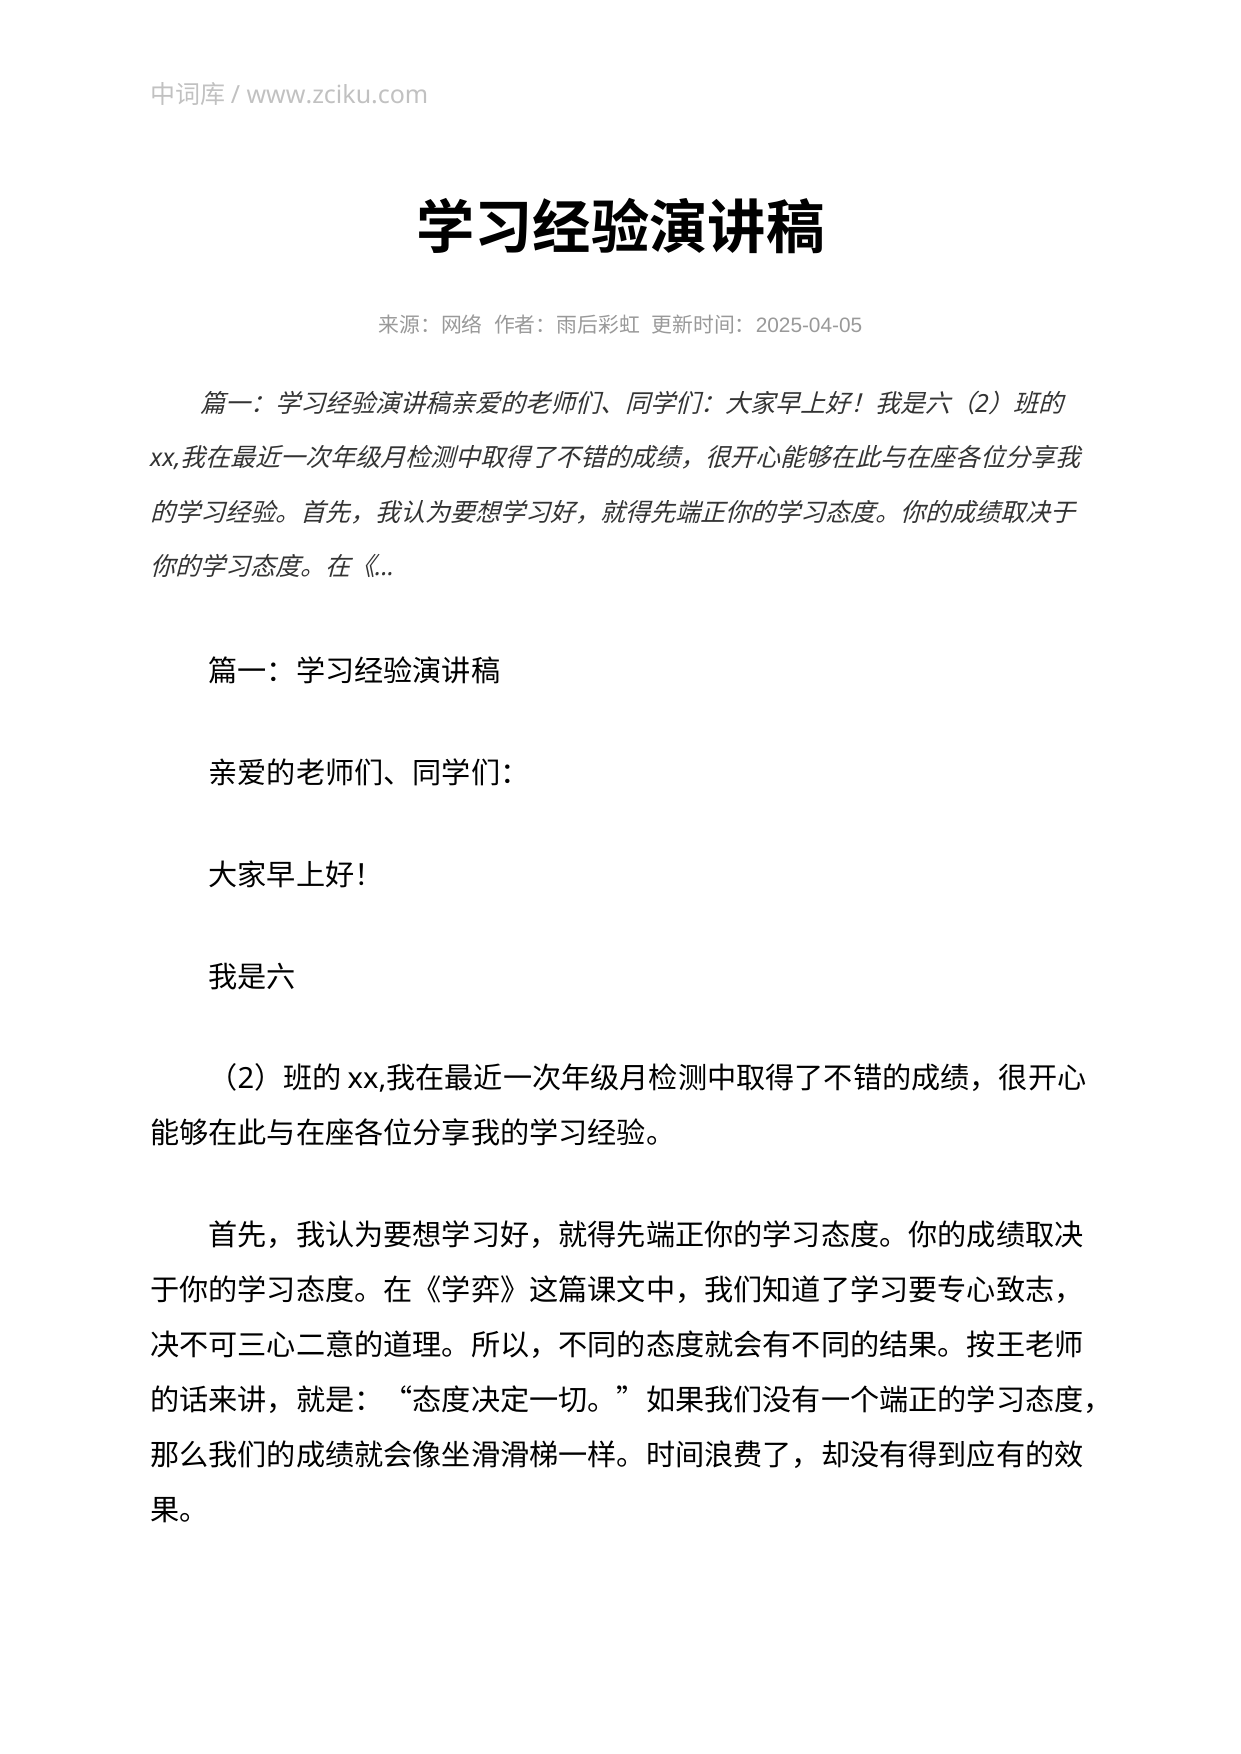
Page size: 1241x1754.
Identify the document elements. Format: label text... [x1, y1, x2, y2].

text 我是六 [150, 953, 1090, 995]
text 首先，我认为要想学习好，就得先端正你的学习态度。你的成绩取决于你的学习态度。在《学弈》这篇课文中，我们知道了学习要专心致志，决不可三心二意的道理。所以，不同的态度就会有不同的结果。按王老师的话来讲，就是：“态度决定一切。”如果我们没有一个端正的学习态度，那么我们的成绩就会像坐滑滑梯一样。时间浪费了，却没有得到应有的效果。 [150, 1212, 1090, 1528]
text 大家早上好！ [150, 851, 1090, 894]
text 来源：网络 作者：雨后彩虹 更新时间：2025-04-05 [150, 313, 1090, 337]
text （2）班的xx,我在最近一次年级月检测中取得了不错的成绩，很开心能够在此与在座各位分享我的学习经验。 [150, 1055, 1090, 1152]
text 篇一：学习经验演讲稿亲爱的老师们、同学们：大家早上好！我是六（2）班的xx,我在最近一次年级月检测中取得了不错的成绩，很开心能够在此与在座各位分享我的学习经验。首先，我认为要想学习好，就得先端正你的学习态度。你的成绩取决于你的学习态度。在《... [150, 383, 1090, 583]
text 亲爱的老师们、同学们： [150, 749, 1090, 792]
subtitle 学习经验演讲稿 [150, 181, 1090, 266]
text 篇一：学习经验演讲稿 [150, 648, 1090, 690]
